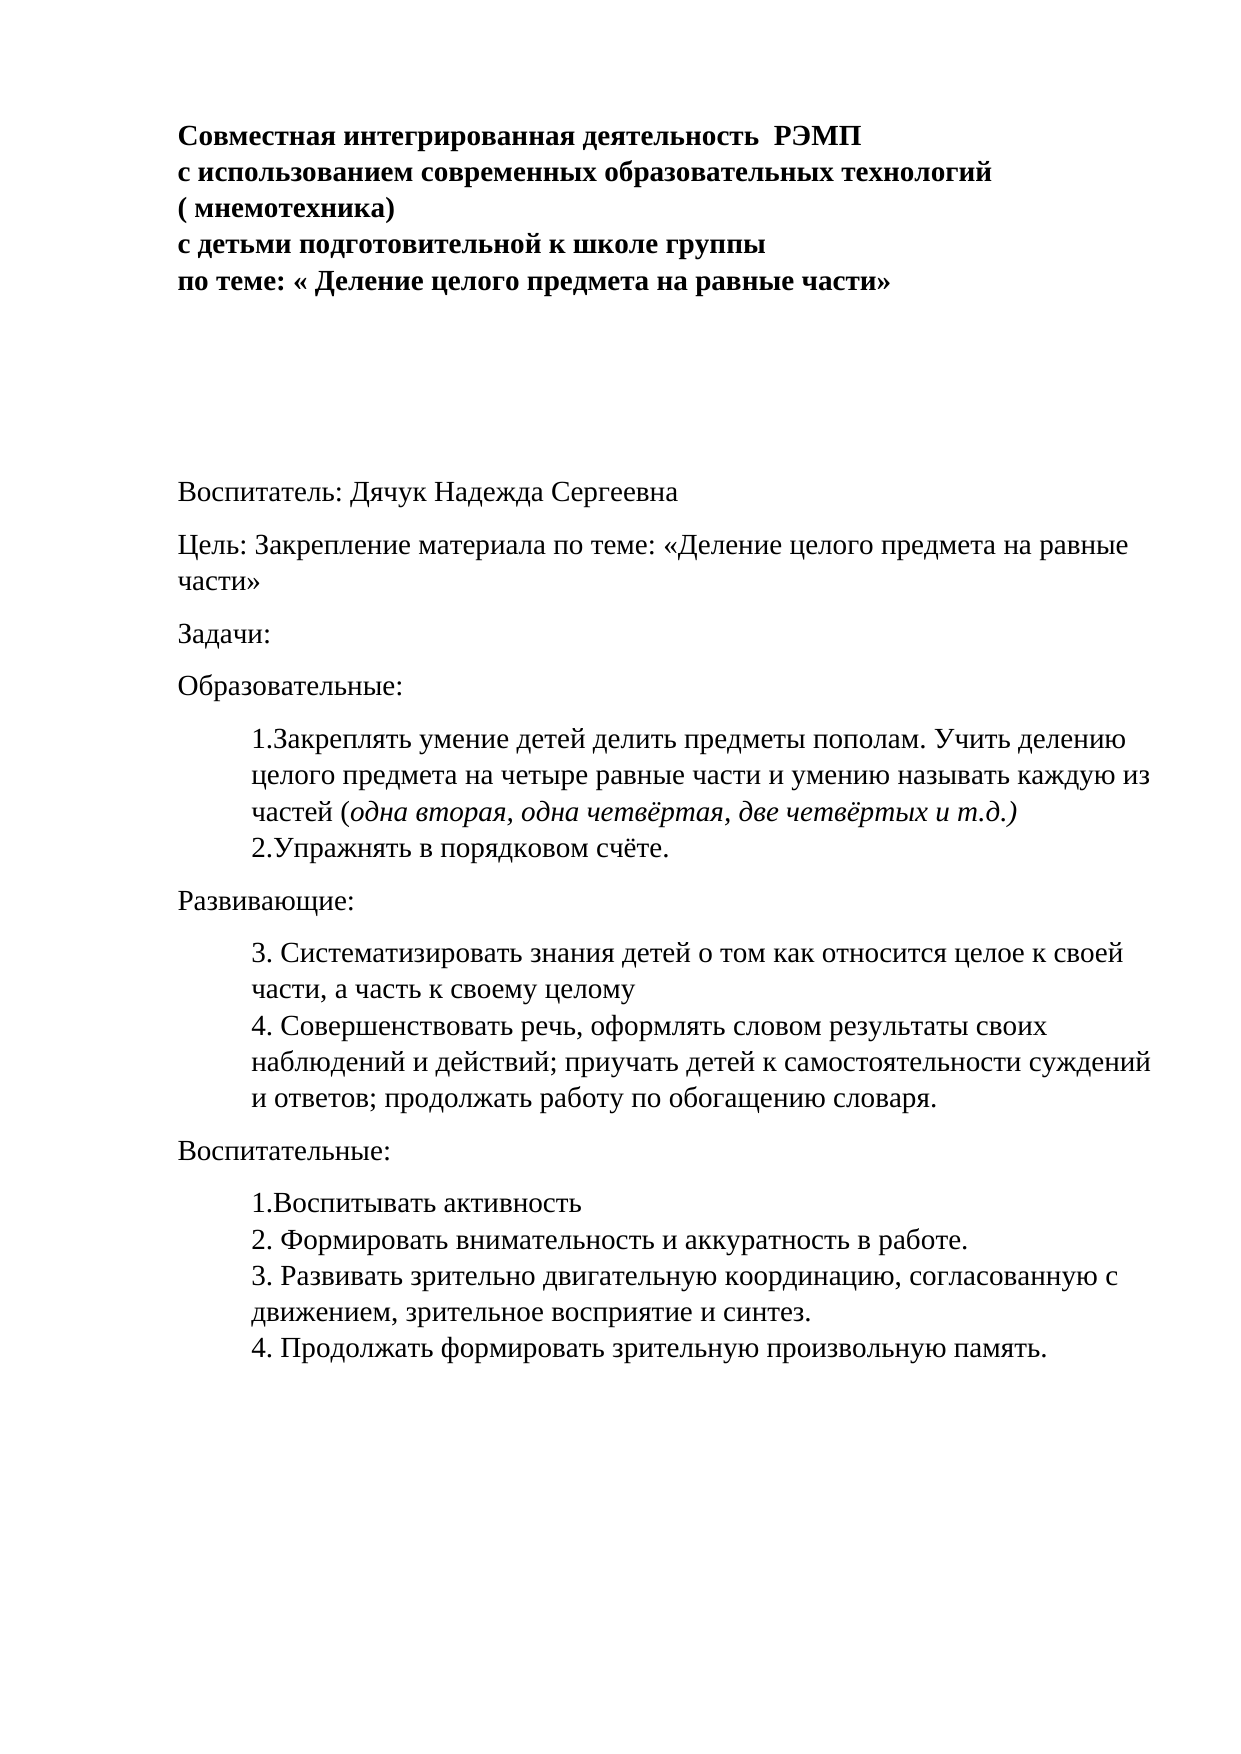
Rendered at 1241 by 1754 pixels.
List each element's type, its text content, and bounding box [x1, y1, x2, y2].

text Образовательные: [177, 668, 1152, 702]
text 1.Закреплять умение детей делить предметы пополам. Учить делению целого предмета на четыре равные части и умению называть каждую из частей (одна вторая, одна четвёртая, две четвёртых и т.д.) 2.Упражнять в порядковом счёте. [251, 721, 1152, 863]
text 3. Систематизировать знания детей о том как относится целое к своей части, а часть к своему целому 4. Совершенствовать речь, оформлять словом результаты своих наблюдений и действий; приучать детей к самостоятельности суждений и ответов; продолжать работу по обогащению словаря. [251, 935, 1152, 1113]
text Воспитатель: Дячук Надежда Сергеевна [177, 474, 1152, 507]
text Воспитательные: [177, 1133, 1152, 1166]
text Задачи: [177, 616, 1152, 649]
text Развивающие: [177, 883, 1152, 916]
list 1.Воспитывать активность 2. Формировать внимательность и аккуратность в работе. 3. Развивать зрительно двигательную координацию, согласованную с движением, зрительное восприятие и синтез. 4. Продолжать формировать зрительную произвольную память. [251, 1186, 1152, 1364]
text Цель: Закрепление материала по теме: «Деление целого предмета на равные части» [177, 527, 1152, 596]
text Совместная интегрированная деятельность РЭМП с использованием современных образовательных технологий ( мнемотехника) с детьми подготовительной к школе группы по теме: « Деление целого предмета на равные части» [177, 118, 1152, 296]
